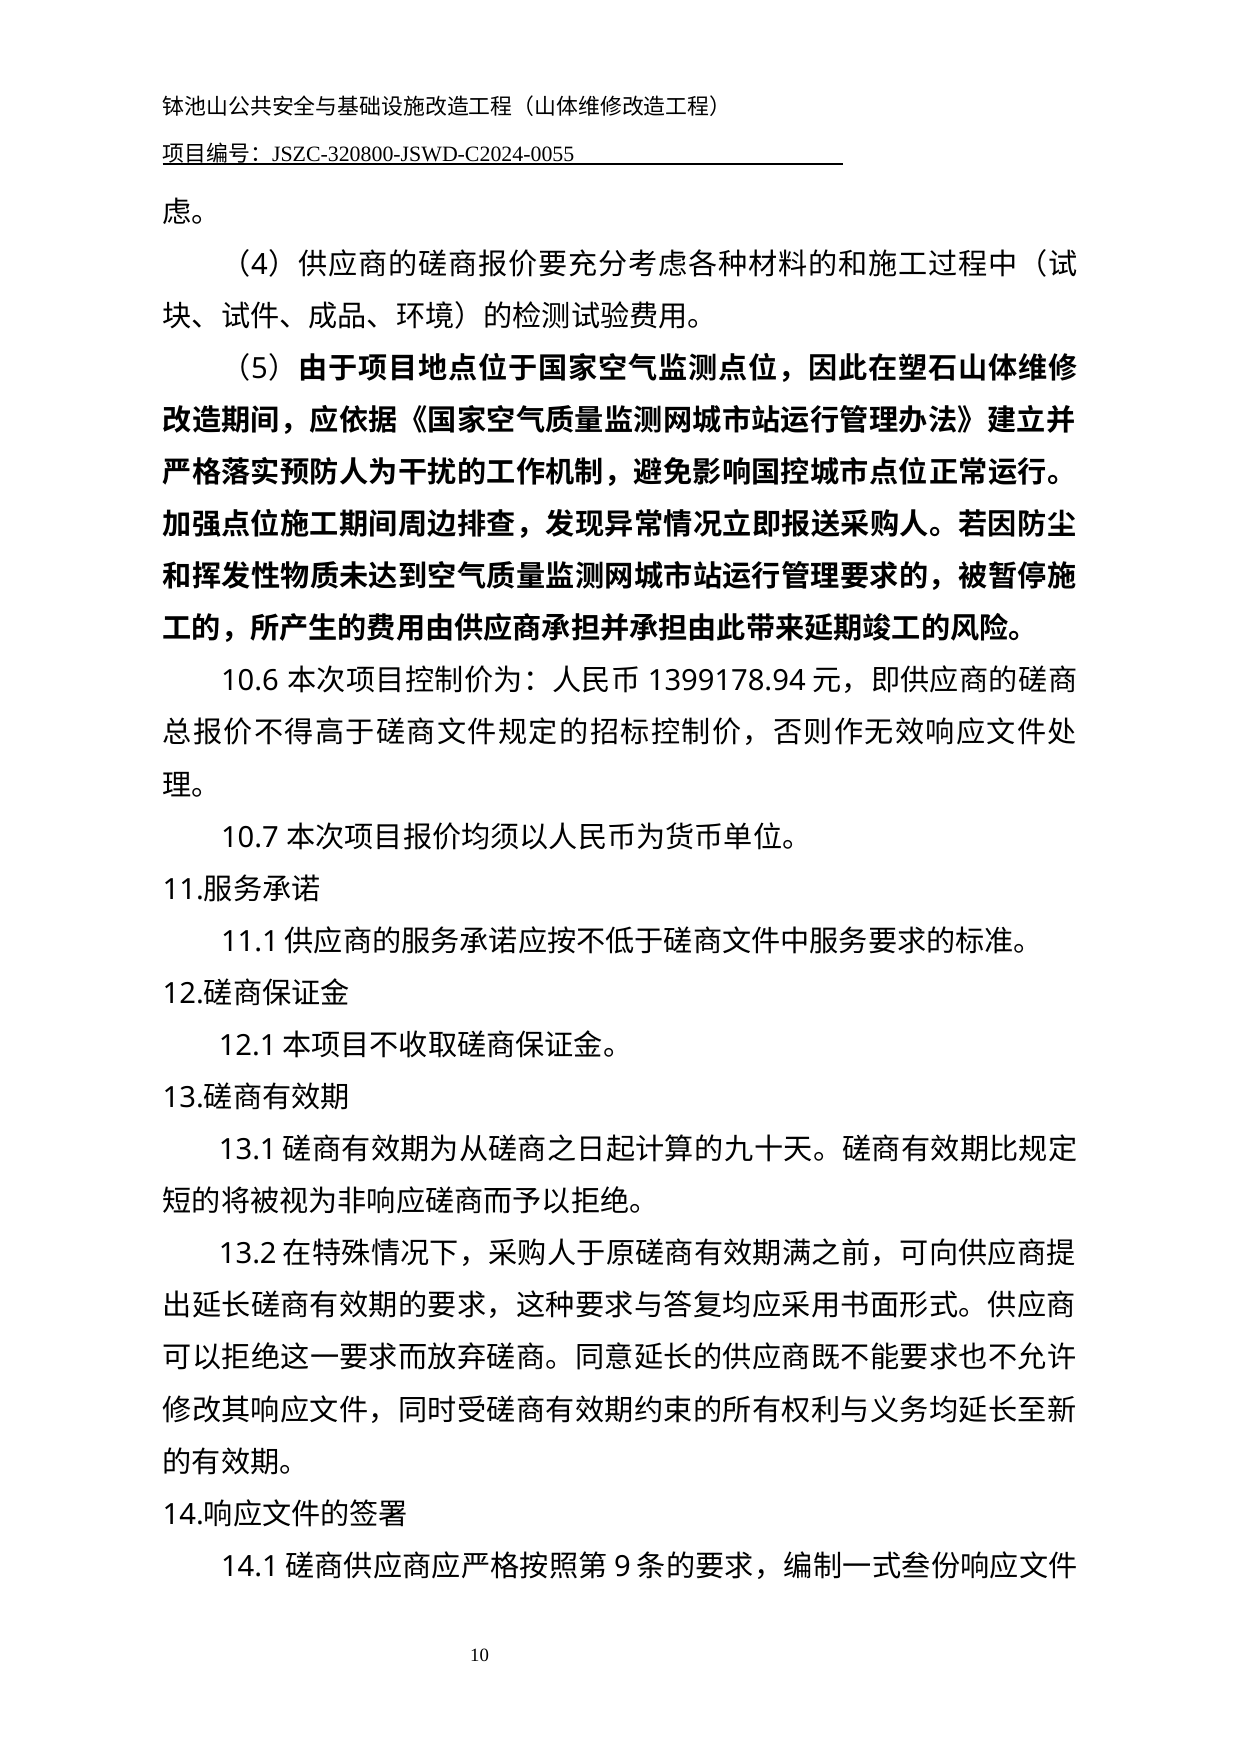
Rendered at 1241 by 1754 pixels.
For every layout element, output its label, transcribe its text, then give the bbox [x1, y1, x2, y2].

text 13.磋商有效期 [162, 1066, 1078, 1118]
text 12.磋商保证金 [162, 962, 1078, 1014]
text 13.2在特殊情况下，采购人于原磋商有效期满之前，可向供应商提出延长磋商有效期的要求，这种要求与答复均应采用书面形式。供应商可以拒绝这一要求而放弃磋商。同意延长的供应商既不能要求也不允许修改其响应文件，同时受磋商有效期约束的所有权利与义务均延长至新的有效期。 [162, 1222, 1078, 1482]
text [162, 180, 1078, 232]
text 11.服务承诺 [162, 857, 1078, 909]
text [162, 1534, 1078, 1587]
text 14.响应文件的签署 [162, 1482, 1078, 1534]
text 10.7 本次项目报价均须以人民币为货币单位。 [162, 805, 1078, 857]
text 12.1本项目不收取磋商保证金。 [162, 1014, 1078, 1066]
text （4）供应商的磋商报价要充分考虑各种材料的和施工过程中（试块、试件、成品、环境）的检测试验费用。 [162, 232, 1078, 337]
text （5）由于项目地点位于国家空气监测点位，因此在塑石山体维修改造期间，应依据《国家空气质量监测网城市站运行管理办法》建立并严格落实预防人为干扰的工作机制，避免影响国控城市点位正常运行。加强点位施工期间周边排查，发现异常情况立即报送采购人。若因防尘和挥发性物质未达到空气质量监测网城市站运行管理要求的，被暂停施工的，所产生的费用由供应商承担并承担由此带来延期竣工的风险。 [162, 337, 1078, 649]
text 13.1磋商有效期为从磋商之日起计算的九十天。磋商有效期比规定短的将被视为非响应磋商而予以拒绝。 [162, 1118, 1078, 1222]
text 10.6 本次项目控制价为：人民币1399178.94元，即供应商的磋商总报价不得高于磋商文件规定的招标控制价，否则作无效响应文件处理。 [162, 649, 1078, 805]
text 11.1供应商的服务承诺应按不低于磋商文件中服务要求的标准。 [162, 909, 1078, 962]
